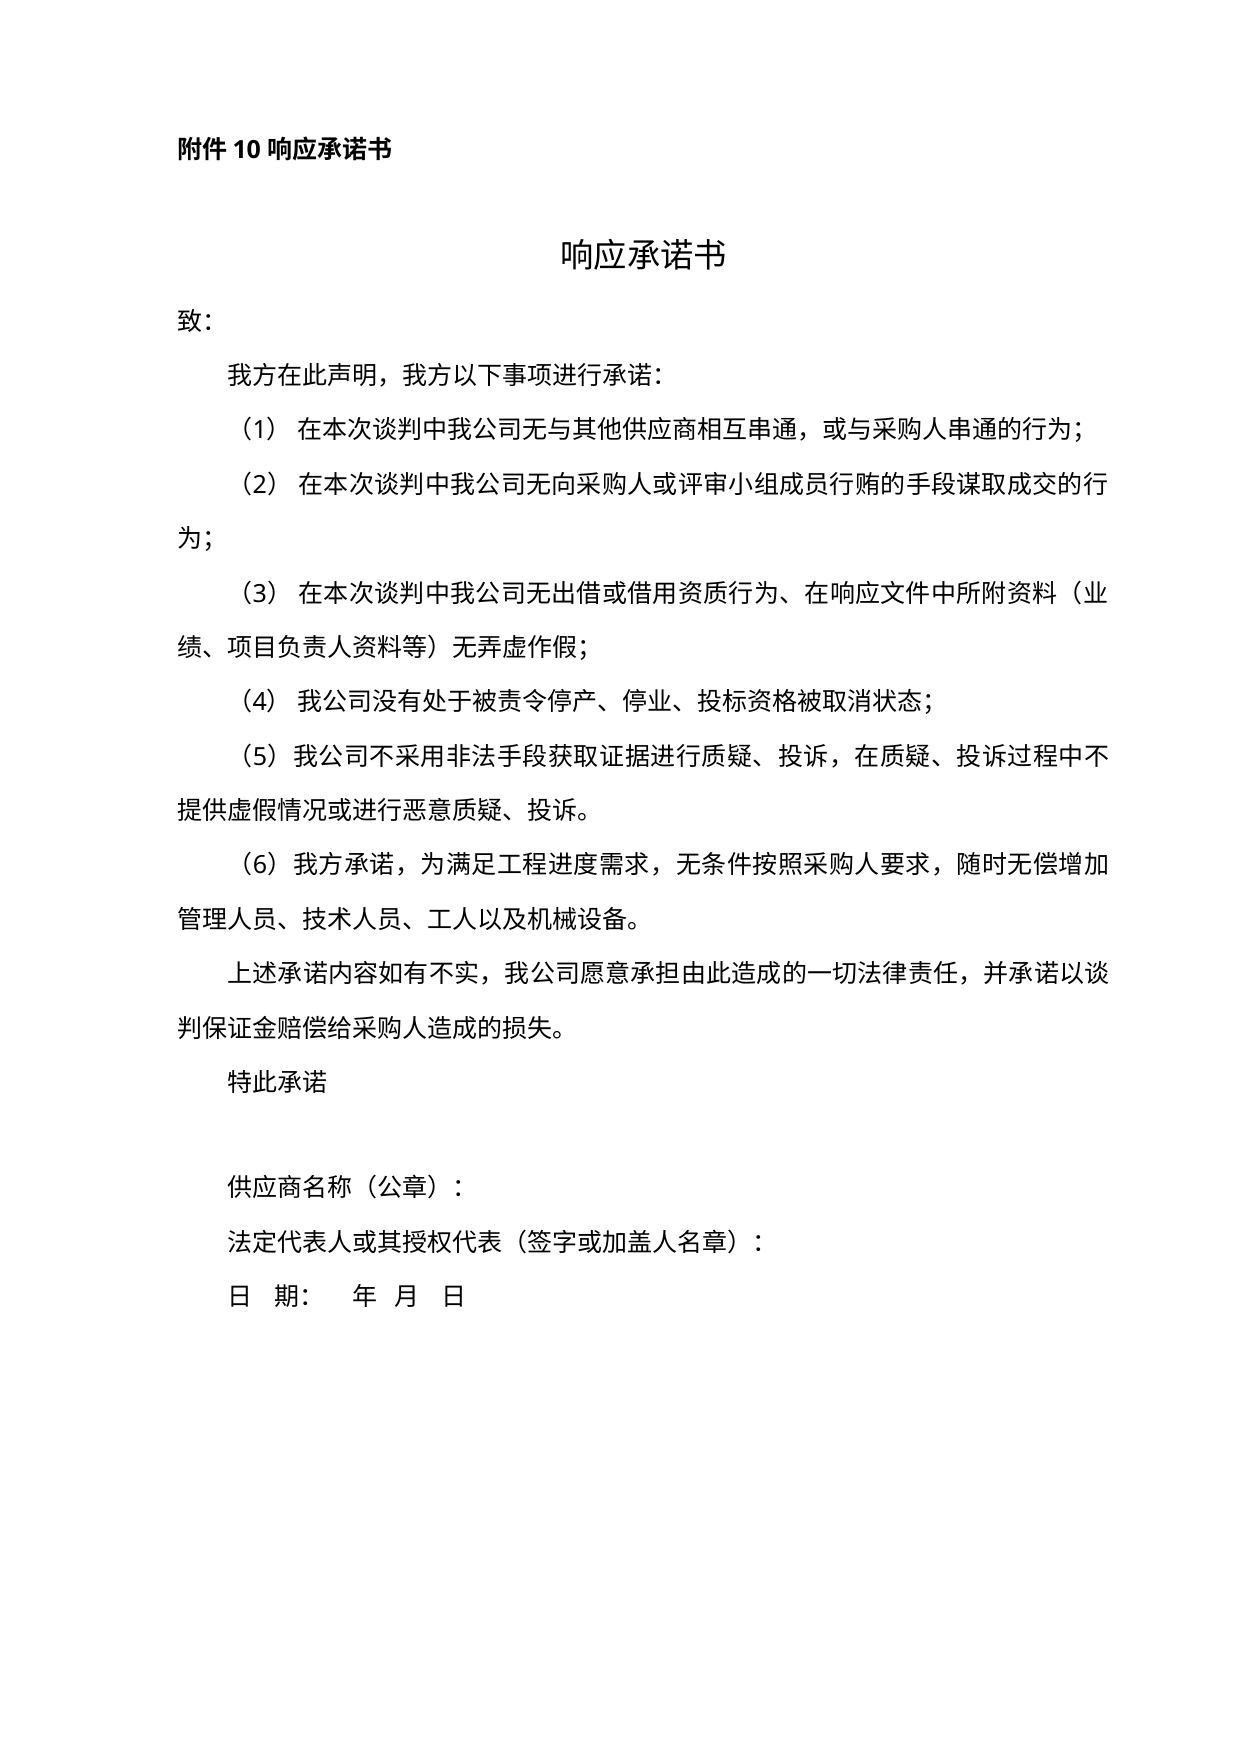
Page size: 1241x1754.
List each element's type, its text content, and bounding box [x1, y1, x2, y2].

text 响应承诺书 [177, 229, 1110, 277]
text （2） 在本次谈判中我公司无向采购人或评审小组成员行贿的手段谋取成交的行为； [177, 464, 1110, 555]
text （1） 在本次谈判中我公司无与其他供应商相互串通，或与采购人串通的行为； [177, 410, 1110, 446]
text 供应商名称（公章）： [177, 1168, 1110, 1204]
text 附件10 响应承诺书 [177, 130, 1110, 166]
text 我方在此声明，我方以下事项进行承诺： [177, 356, 1110, 392]
text （4） 我公司没有处于被责令停产、停业、投标资格被取消状态； [177, 682, 1110, 718]
text 日 期： 年 月 日 [177, 1277, 1110, 1313]
text 法定代表人或其授权代表（签字或加盖人名章）： [177, 1222, 1110, 1258]
text （6）我方承诺，为满足工程进度需求，无条件按照采购人要求，随时无偿增加管理人员、技术人员、工人以及机械设备。 [177, 845, 1110, 936]
text 特此承诺 [177, 1062, 1110, 1099]
text 致： [177, 301, 1110, 337]
text 上述承诺内容如有不实，我公司愿意承担由此造成的一切法律责任，并承诺以谈判保证金赔偿给采购人造成的损失。 [177, 954, 1110, 1044]
text （3） 在本次谈判中我公司无出借或借用资质行为、在响应文件中所附资料（业绩、项目负责人资料等）无弄虚作假； [177, 573, 1110, 664]
text （5）我公司不采用非法手段获取证据进行质疑、投诉，在质疑、投诉过程中不提供虚假情况或进行恶意质疑、投诉。 [177, 736, 1110, 827]
